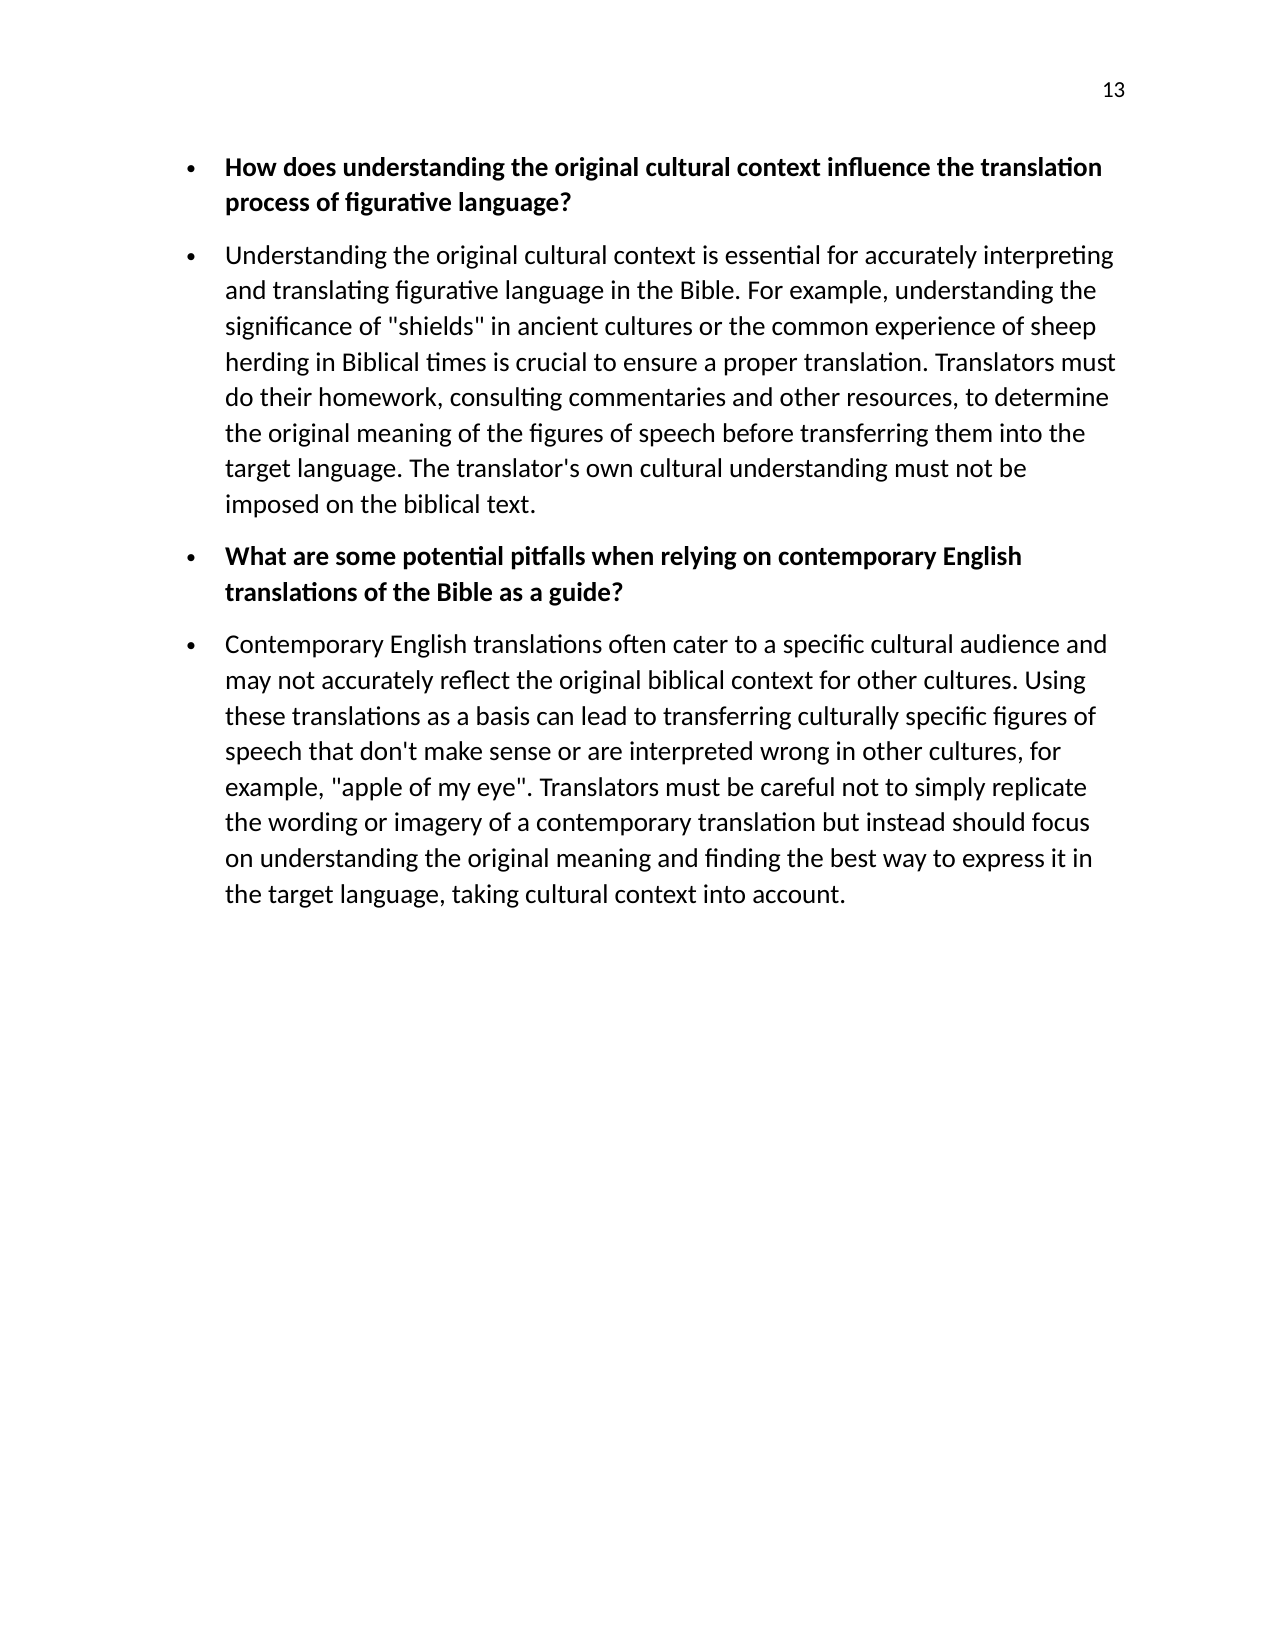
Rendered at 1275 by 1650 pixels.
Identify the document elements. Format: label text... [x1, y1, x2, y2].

list Understanding the original cultural context is essential for accurately interpreting and translating figurative language in the Bible. For example, understanding the significance of "shields" in ancient cultures or the common experience of sheep herding in Biblical times is crucial to ensure a proper translation. Translators must do their homework, consulting commentaries and other resources, to determine the original meaning of the figures of speech before transferring them into the target language. The translator's own cultural understanding must not be imposed on the biblical text. [187, 238, 1125, 520]
list How does understanding the original cultural context influence the translation process of figurative language? [187, 150, 1125, 219]
list Contemporary English translations often cater to a specific cultural audience and may not accurately reflect the original biblical context for other cultures. Using these translations as a basis can lead to transferring culturally specific figures of speech that don't make sense or are interpreted wrong in other cultures, for example, "apple of my eye". Translators must be careful not to simply replicate the wording or imagery of a contemporary translation but instead should focus on understanding the original meaning and finding the best way to express it in the target language, taking cultural context into account. [187, 627, 1125, 910]
list What are some potential pitfalls when relying on contemporary English translations of the Bible as a guide? [187, 539, 1125, 608]
